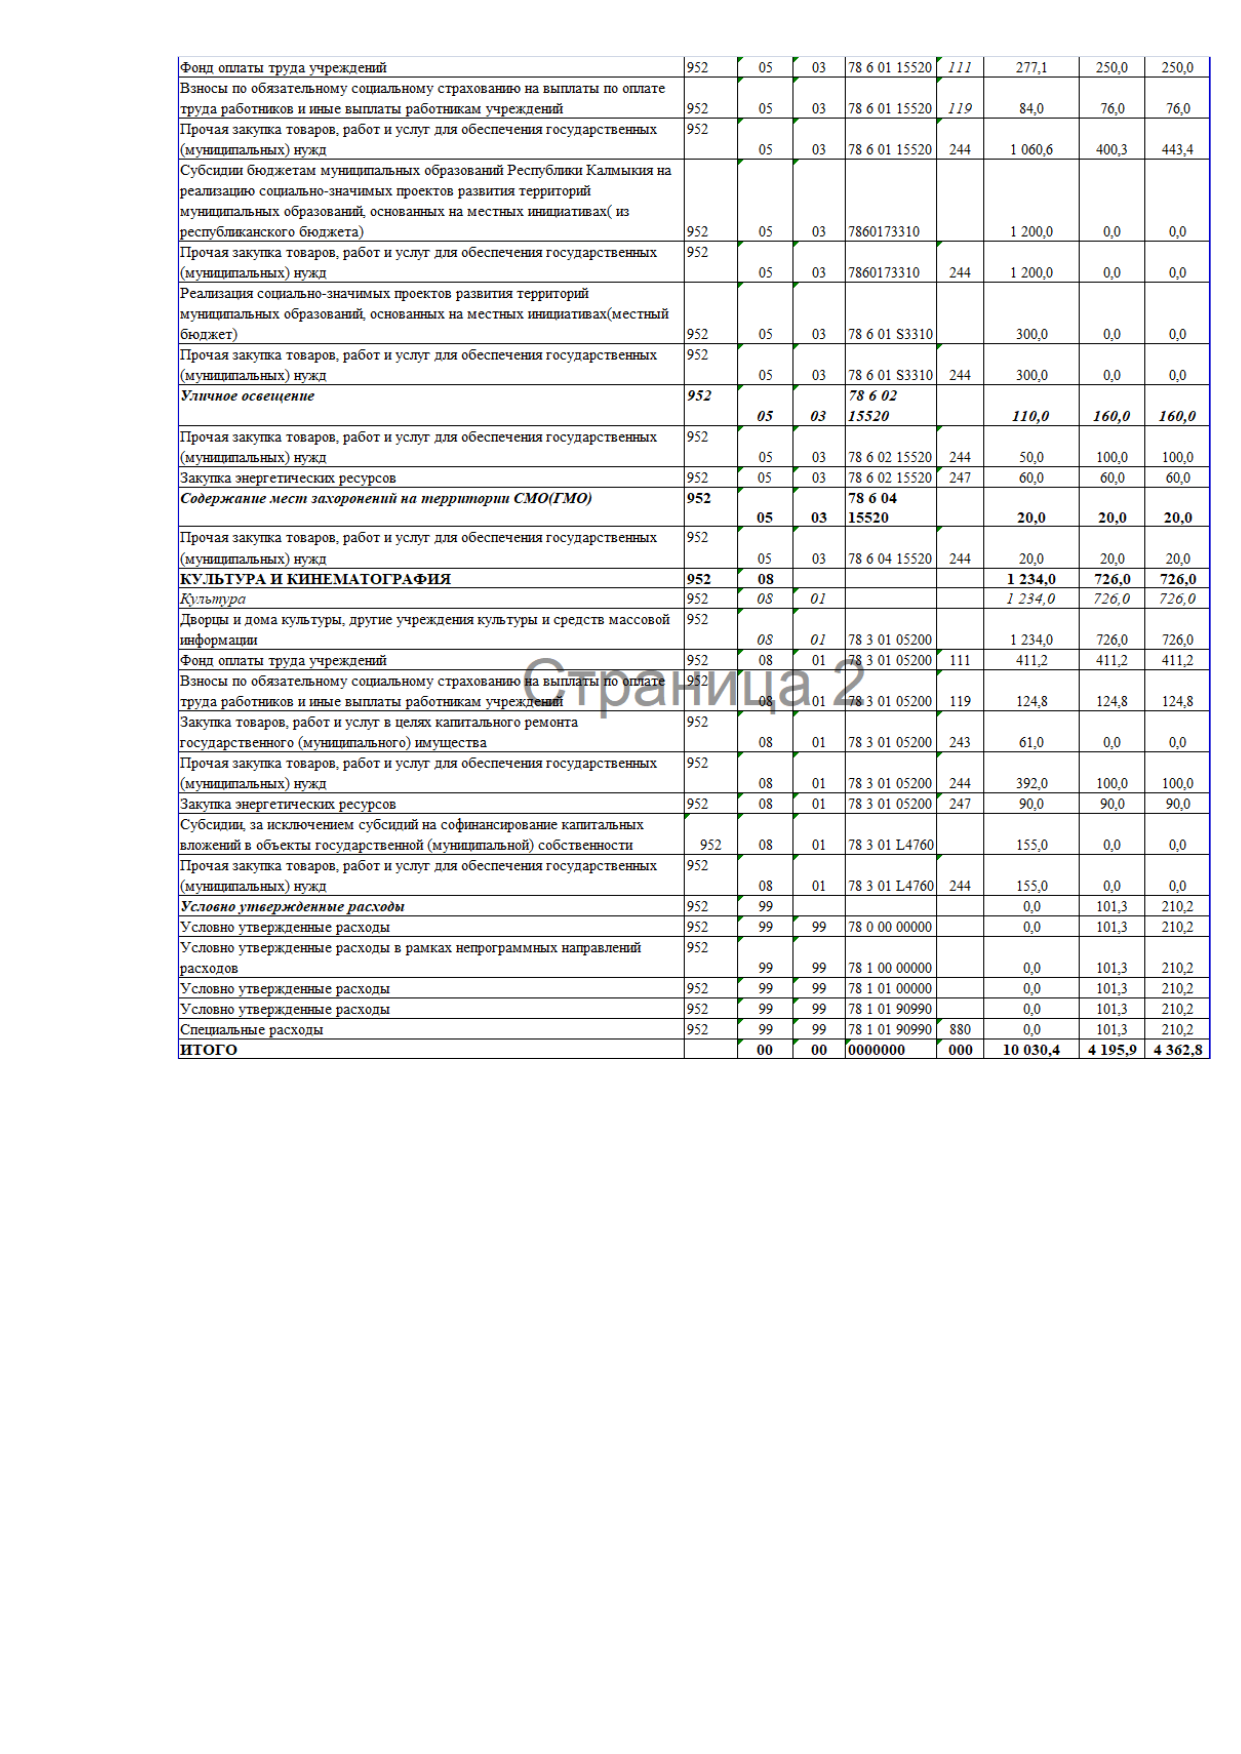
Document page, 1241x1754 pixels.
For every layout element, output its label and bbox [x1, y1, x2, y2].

picture [177, 56, 1211, 1059]
